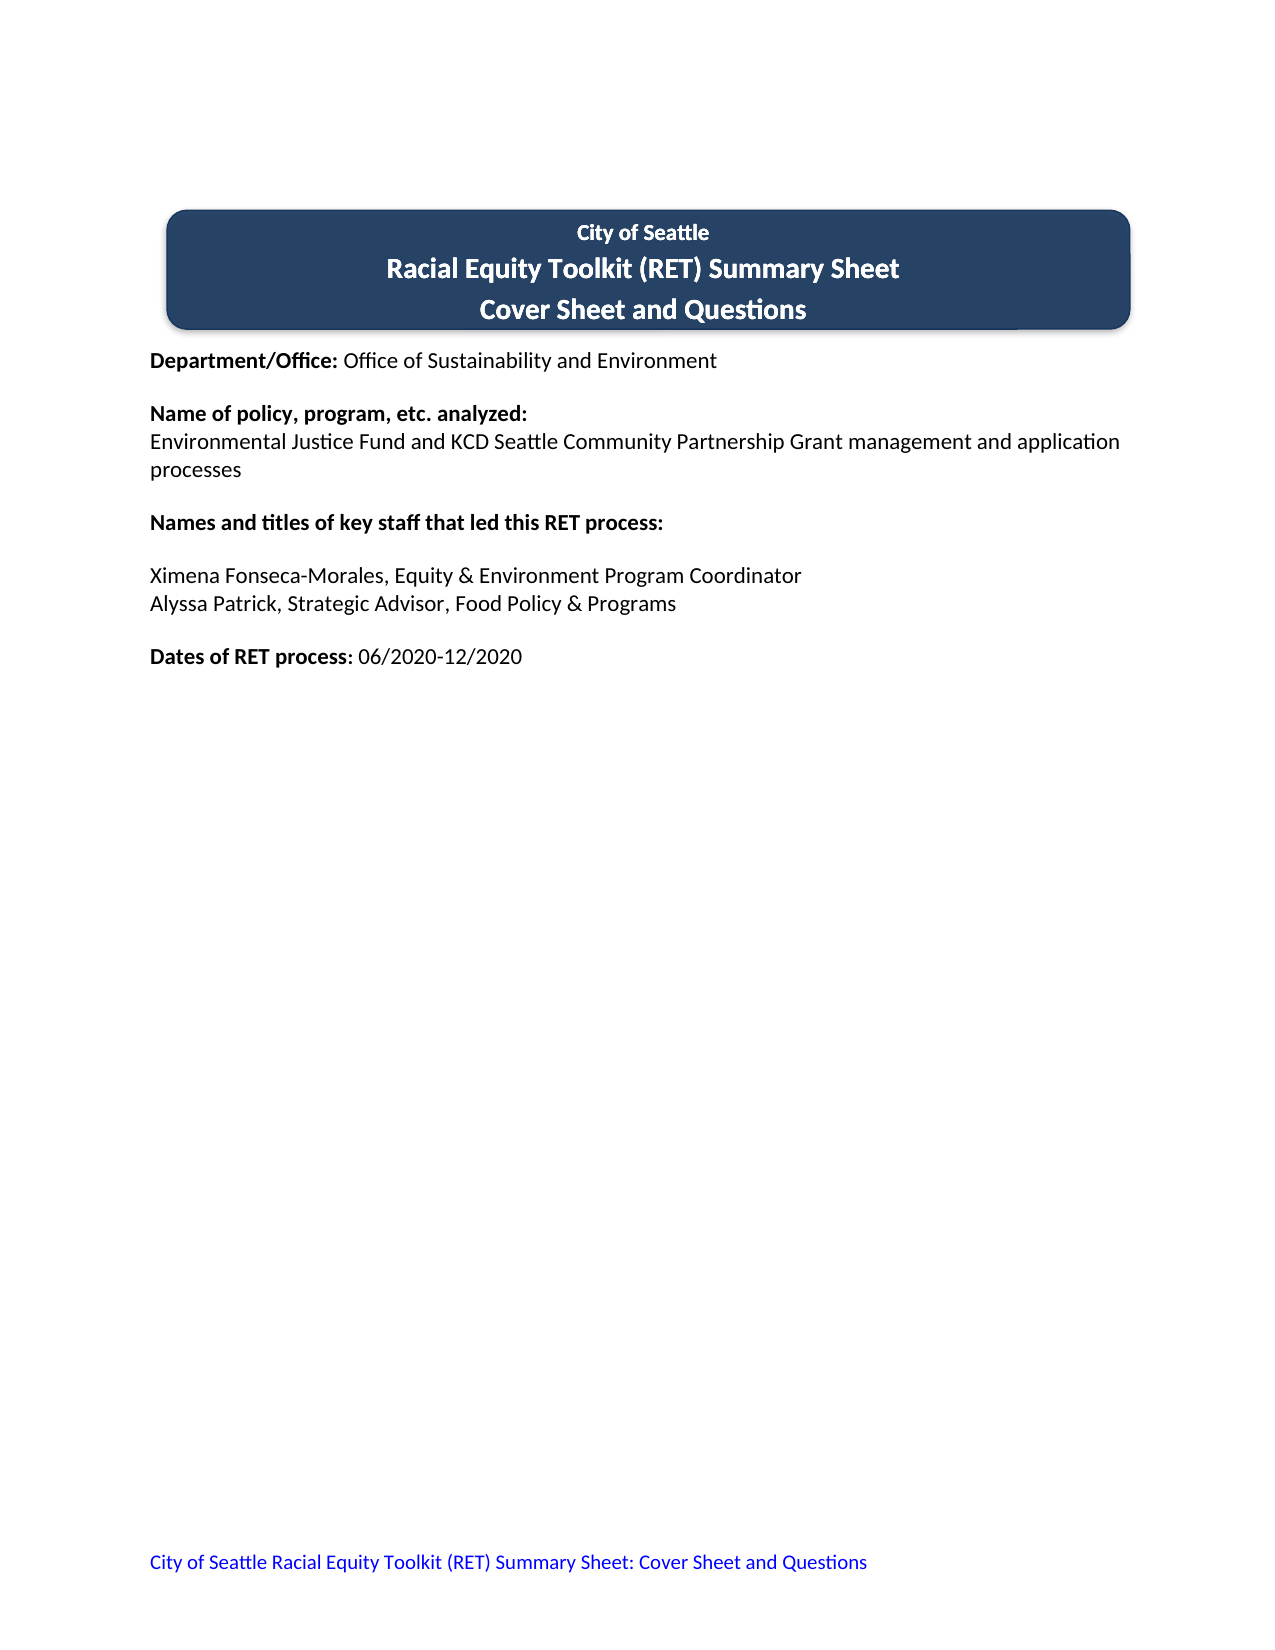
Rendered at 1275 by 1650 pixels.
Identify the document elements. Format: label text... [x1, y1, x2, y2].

text Name of policy, program, etc. analyzed: [150, 399, 1125, 427]
text Dates of RET process: 06/2020-12/2020 [150, 642, 1125, 670]
text Department/Office: Office of Sustainability and Environment [150, 262, 1125, 374]
text Alyssa Patrick, Strategic Advisor, Food Policy & Programs [150, 589, 1125, 617]
text Ximena Fonseca-Morales, Equity & Environment Program Coordinator [150, 561, 1125, 589]
text Environmental Justice Fund and KCD Seattle Community Partnership Grant management and application processes [150, 427, 1125, 483]
text Names and titles of key staff that led this RET process: [150, 508, 1125, 536]
